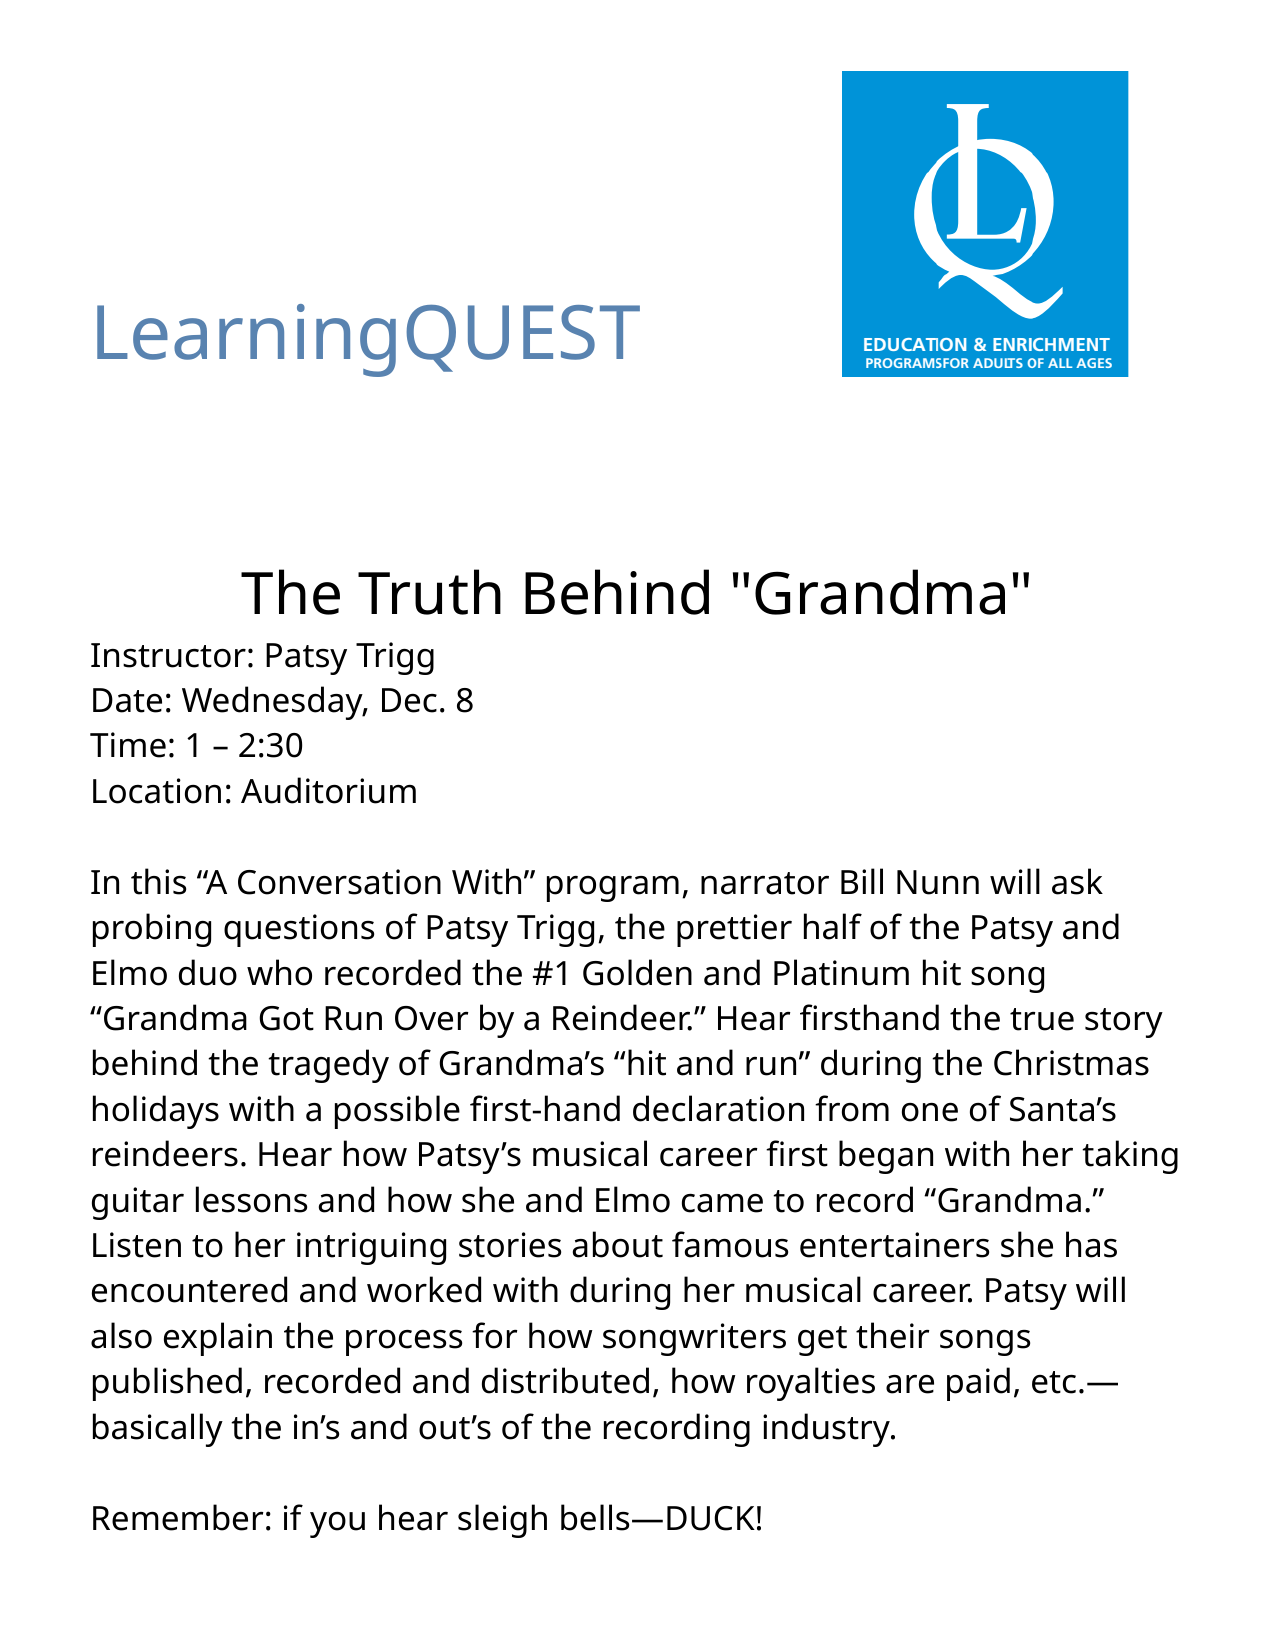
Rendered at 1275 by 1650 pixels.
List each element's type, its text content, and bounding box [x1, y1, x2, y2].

picture [1004, 339, 1014, 350]
text Location: Auditorium [90, 768, 1185, 813]
picture [1077, 339, 1084, 350]
text The Truth Behind "Grandma" [90, 552, 1185, 631]
picture [865, 339, 871, 350]
text In this “A Conversation With” program, narrator Bill Nunn will ask probing questions of Patsy Trigg, the prettier half of the Patsy and Elmo duo who recorded the #1 Golden and Platinum hit song “Grandma Got Run Over by a Reindeer.” Hear firsthand the true story behind the tragedy of Grandma’s “hit and run” during the Christmas holidays with a possible first-hand declaration from one of Santa’s reindeers. Hear how Patsy’s musical career first began with her taking guitar lessons and how she and Elmo came to record “Grandma.” Listen to her intriguing stories about famous entertainers she has encountered and worked with during her musical career. Patsy will also explain the process for how songwriters get their songs published, recorded and distributed, how royalties are paid, etc.—basically the in’s and out’s of the recording industry. [90, 858, 1185, 1449]
picture [920, 359, 934, 367]
picture [888, 339, 892, 350]
text Date: Wednesday, Dec. 8 [90, 677, 1185, 722]
text Remember: if you hear sleigh bells—DUCK! [90, 1494, 1185, 1540]
picture [1046, 339, 1055, 350]
picture [1059, 339, 1073, 350]
picture [948, 339, 952, 350]
picture [902, 339, 907, 350]
picture [1034, 359, 1040, 367]
picture [1093, 339, 1097, 350]
picture [1018, 339, 1026, 350]
picture [937, 339, 944, 350]
text LearningQUEST [90, 279, 1185, 382]
picture [1087, 339, 1092, 350]
picture [1078, 359, 1085, 367]
picture [875, 339, 885, 350]
picture [915, 105, 1062, 318]
picture [1029, 339, 1038, 350]
picture [975, 340, 980, 350]
text Time: 1 – 2:30 [90, 722, 1185, 768]
picture [956, 339, 966, 350]
picture [912, 339, 924, 350]
picture [994, 339, 1000, 350]
text Instructor: Patsy Trigg [90, 631, 1185, 677]
